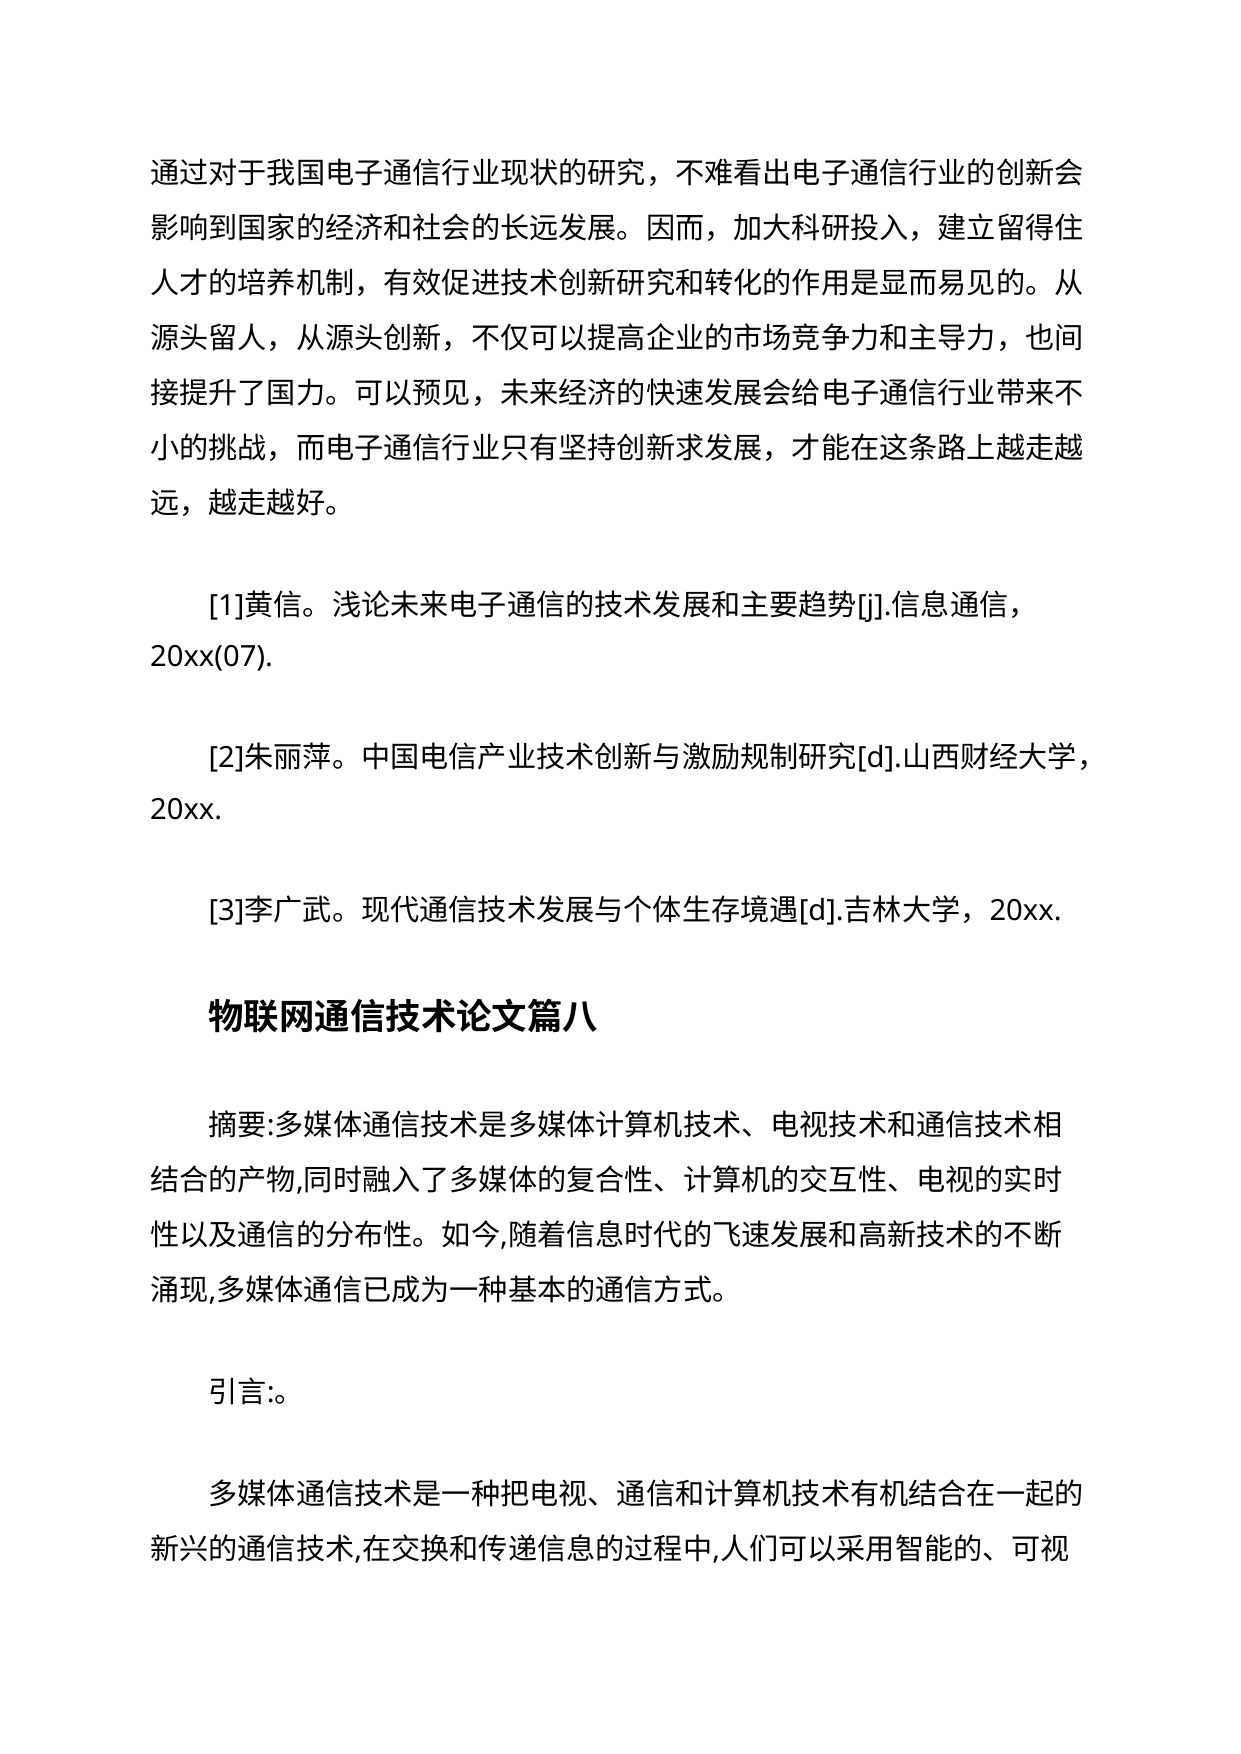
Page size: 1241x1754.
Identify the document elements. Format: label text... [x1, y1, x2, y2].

text [3]李广武。现代通信技术发展与个体生存境遇[d].吉林大学，20xx. [150, 887, 1090, 929]
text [150, 1471, 1090, 1568]
text 引言:。 [150, 1369, 1090, 1411]
text 物联网通信技术论文篇八 [150, 988, 1090, 1040]
text 摘要:多媒体通信技术是多媒体计算机技术、电视技术和通信技术相结合的产物,同时融入了多媒体的复合性、计算机的交互性、电视的实时性以及通信的分布性。如今,随着信息时代的飞速发展和高新技术的不断涌现,多媒体通信已成为一种基本的通信方式。 [150, 1102, 1090, 1309]
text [150, 150, 1090, 522]
text [2]朱丽萍。中国电信产业技术创新与激励规制研究[d].山西财经大学，20xx. [150, 734, 1090, 828]
text [1]黄信。浅论未来电子通信的技术发展和主要趋势[j].信息通信，20xx(07). [150, 581, 1090, 675]
